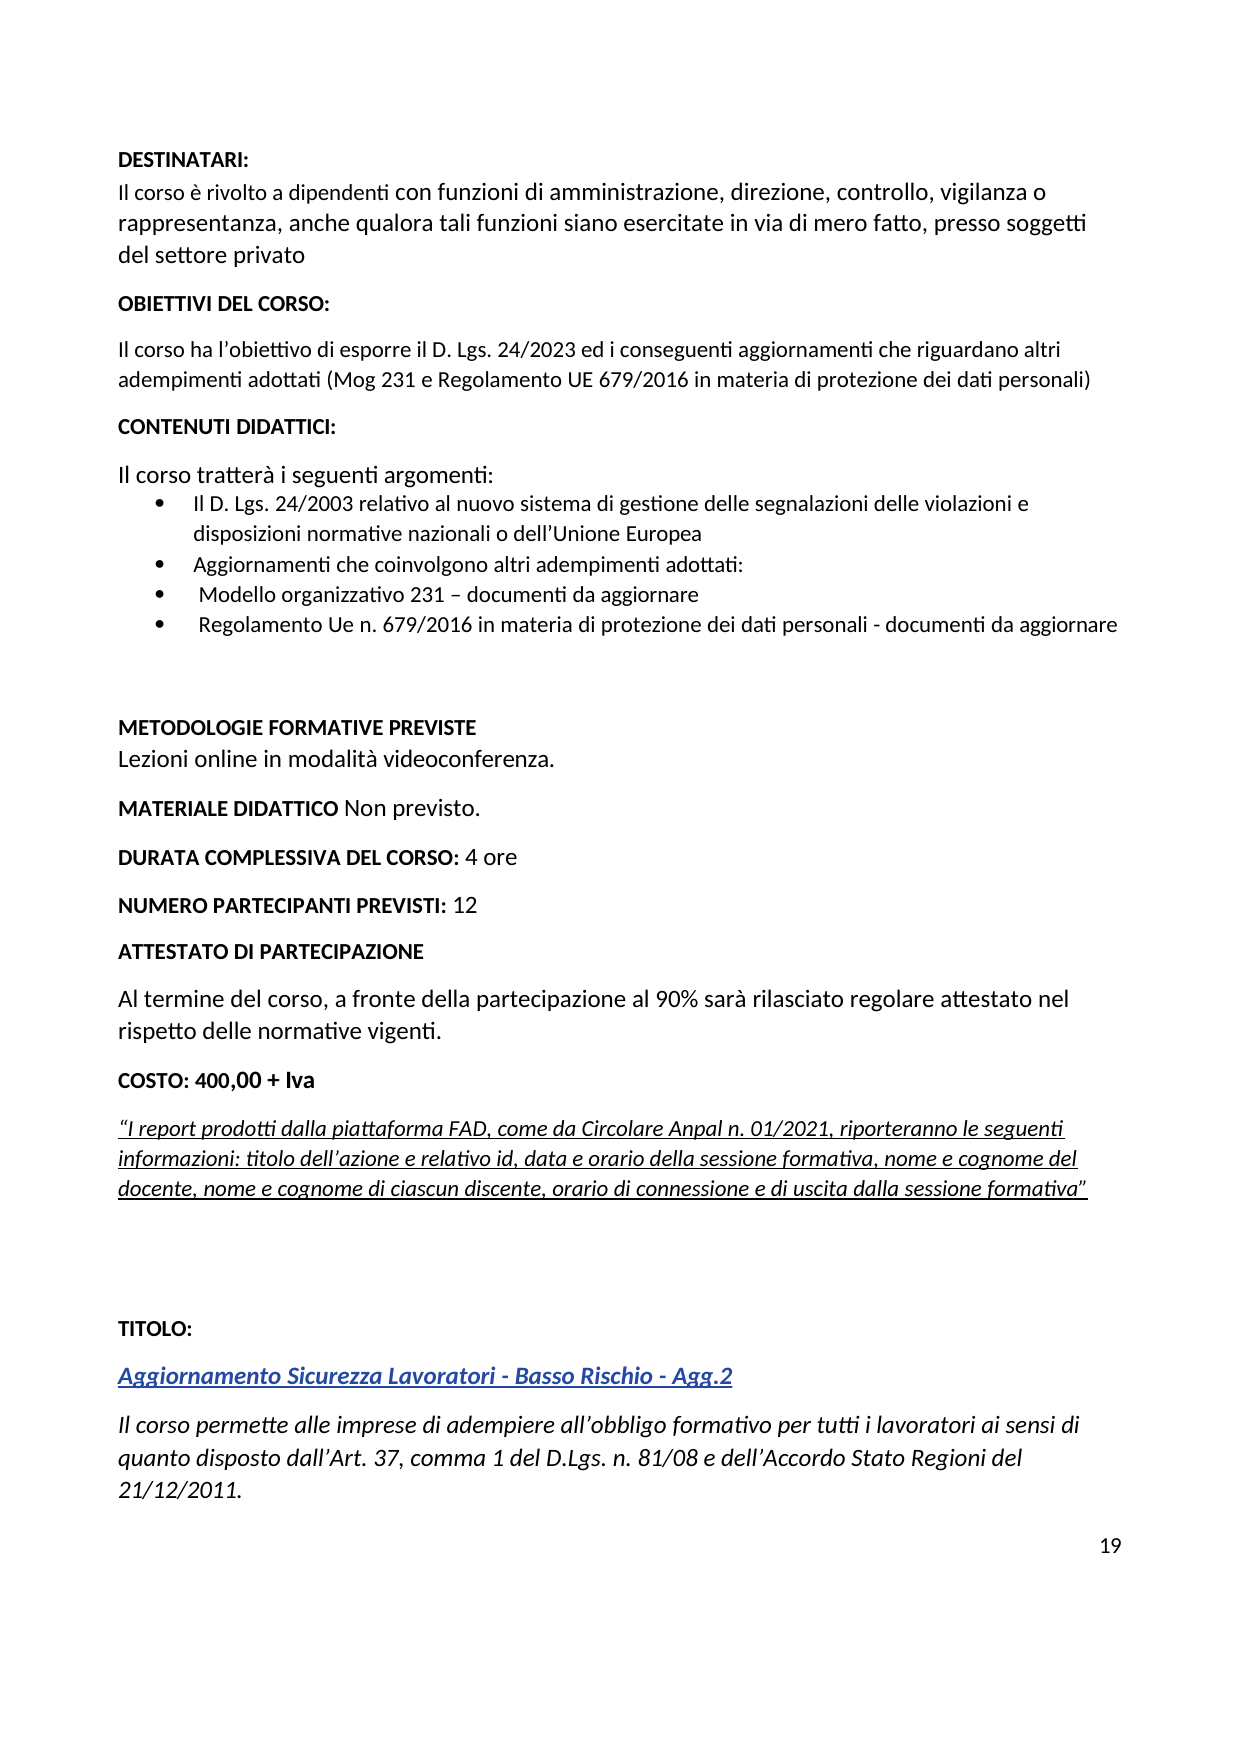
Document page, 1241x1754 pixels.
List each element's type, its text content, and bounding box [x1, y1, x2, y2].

text Il corso ha l’obiettivo di esporre il D. Lgs. 24/2023 ed i conseguenti aggiornamenti che riguardano altri adempimenti adottati (Mog 231 e Regolamento UE 679/2016 in materia di protezione dei dati personali) [118, 335, 1119, 393]
text disposizioni normative nazionali o dell’Unione Europea [193, 519, 1148, 548]
text METODOLOGIE FORMATIVE PREVISTE [118, 713, 1148, 741]
text Il corso tratterà i seguenti argomenti: [118, 459, 1148, 489]
text “I report prodotti dalla piattaforma FAD, come da Circolare Anpal n. 01/2021, riporteranno le seguenti informazioni: titolo dell’azione e relativo id, data e orario della sessione formativa, nome e cognome del docente, nome e cognome di ciascun discente, orario di connessione e di uscita dalla sessione formativa” [118, 1114, 1119, 1202]
text CONTENUTI DIDATTICI: [118, 412, 1148, 440]
text TITOLO: [118, 1314, 1148, 1342]
text MATERIALE DIDATTICO Non previsto. DURATA COMPLESSIVA DEL CORSO: 4 ore NUMERO PARTECIPANTI PREVISTI: 12 ATTESTATO DI PARTECIPAZIONE [118, 792, 560, 965]
text OBIETTIVI DEL CORSO: [118, 289, 1148, 317]
text Il corso permette alle imprese di adempiere all’obbligo formativo per tutti i lavoratori ai sensi di quanto disposto dall’Art. 37, comma 1 del D.Lgs. n. 81/08 e dell’Accordo Stato Regioni del [118, 1409, 1119, 1472]
text DESTINATARI: [118, 146, 1148, 173]
list Modello organizzativo 231 – documenti da aggiornare [156, 580, 1148, 608]
list Regolamento Ue n. 679/2016 in materia di protezione dei dati personali - documenti da aggiornare [156, 610, 1148, 638]
list Aggiornamenti che coinvolgono altri adempimenti adottati: [156, 550, 1148, 578]
list Il D. Lgs. 24/2003 relativo al nuovo sistema di gestione delle segnalazioni delle violazioni e [156, 489, 1148, 517]
subtitle Aggiornamento Sicurezza Lavoratori - Basso Rischio - Agg.2 [118, 1361, 1148, 1391]
text Il corso è rivolto a dipendenti con funzioni di amministrazione, direzione, controllo, vigilanza o rappresentanza, anche qualora tali funzioni siano esercitate in via di mero fatto, presso soggetti del settore privato [118, 176, 1110, 270]
text Lezioni online in modalità videoconferenza. [118, 743, 1148, 773]
text Al termine del corso, a fronte della partecipazione al 90% sarà rilasciato regolare attestato nel rispetto delle normative vigenti. [118, 983, 1119, 1046]
text 21/12/2011. [118, 1474, 1148, 1504]
text COSTO: 400,00 + Iva [118, 1064, 1148, 1095]
